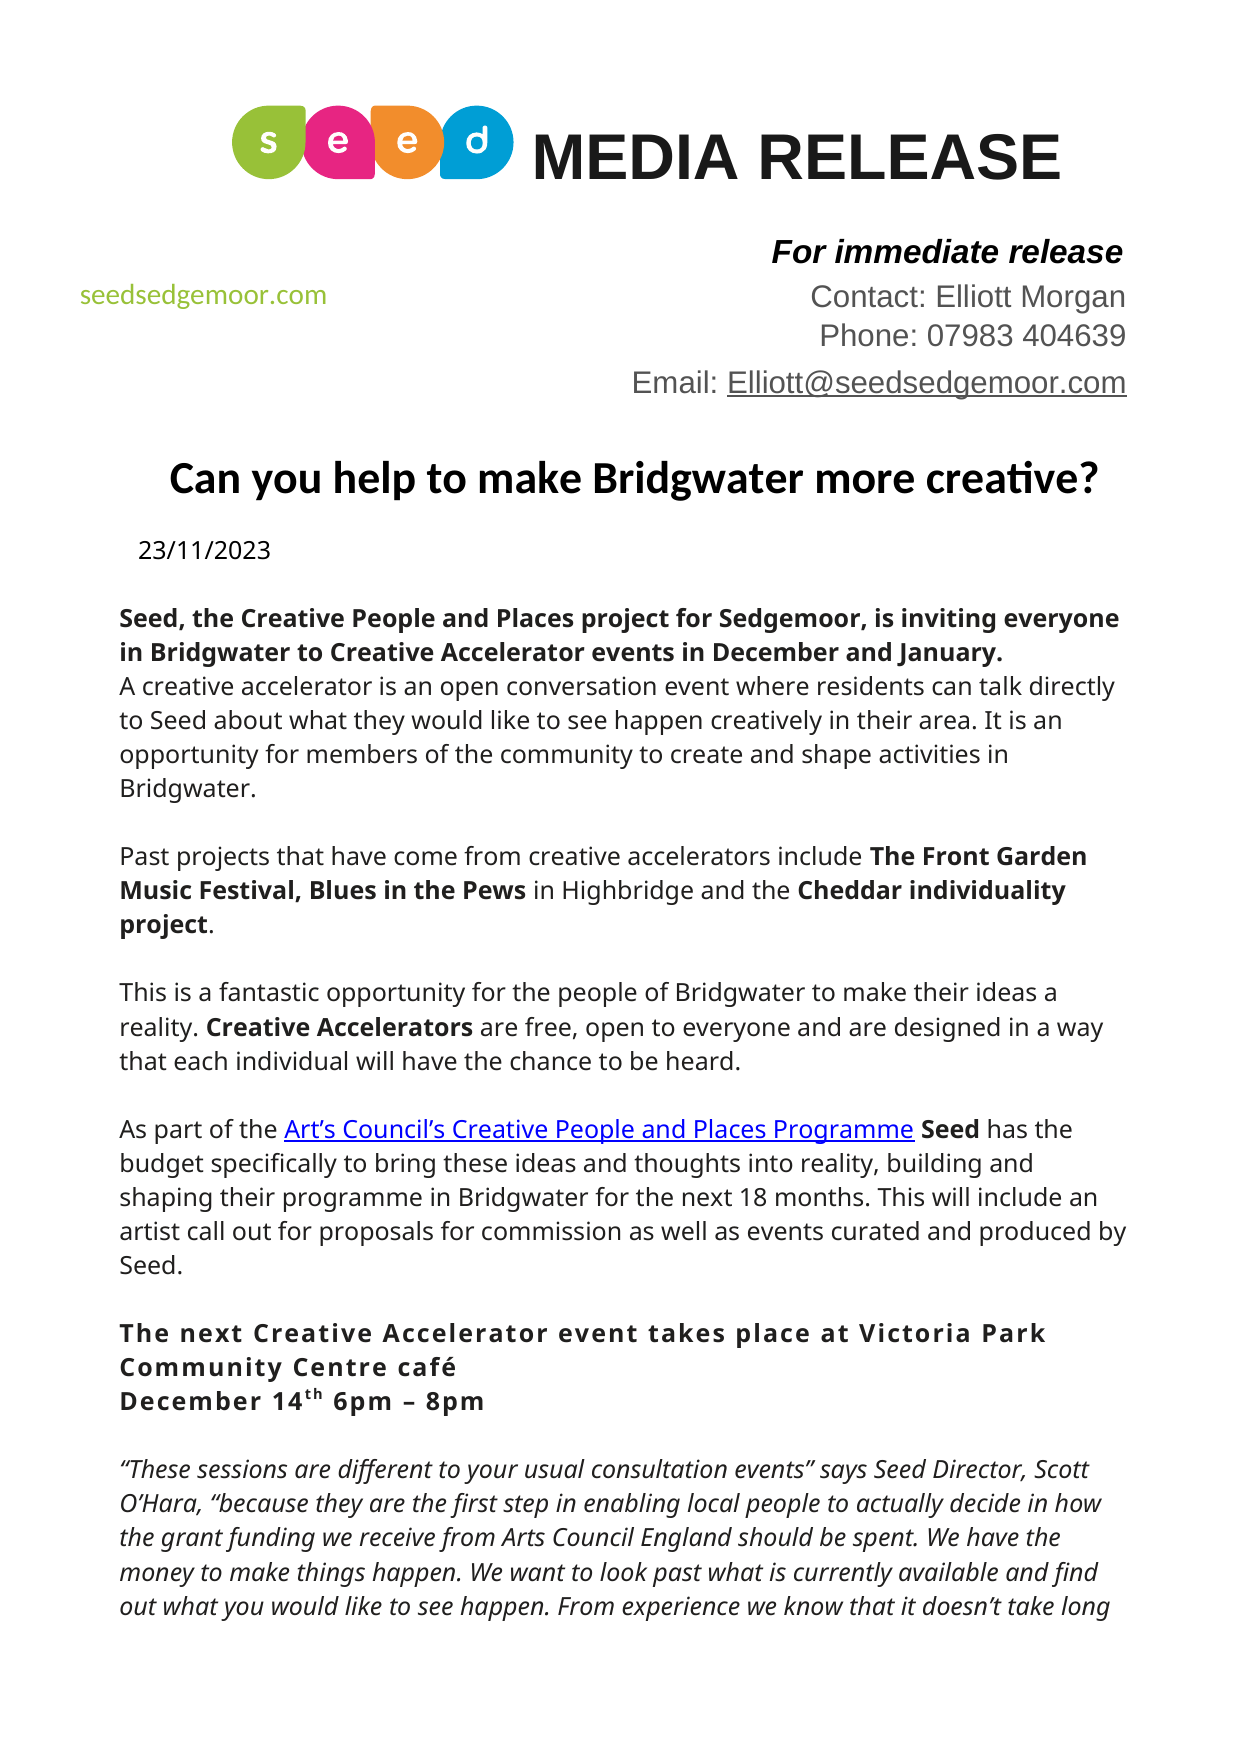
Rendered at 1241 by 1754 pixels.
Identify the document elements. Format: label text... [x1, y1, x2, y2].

text MEDIA RELEASE [232, 76, 1132, 193]
text 23/11/2023 [119, 532, 1132, 566]
text This is a fantastic opportunity for the people of Bridgwater to make their ideas a reality. Creative Accelerators are free, open to everyone and are designed in a way that each individual will have the chance to be heard. [119, 975, 1132, 1077]
text As part of the Art’s Council’s Creative People and Places Programme Seed has the budget specifically to bring these ideas and thoughts into reality, building and shaping their programme in Bridgwater for the next 18 months. This will include an artist call out for proposals for commission as well as events curated and produced by Seed. [119, 1111, 1132, 1282]
text For immediate release [119, 232, 1123, 271]
text Contact: Elliott Morgan [119, 278, 1126, 314]
text A creative accelerator is an open conversation event where residents can talk directly to Seed about what they would like to see happen creatively in their area. It is an opportunity for members of the community to create and shape activities in Bridgwater. [119, 668, 1132, 805]
text December 14th 6pm – 8pm [119, 1384, 1132, 1418]
text The next Creative Accelerator event takes place at Victoria Park Community Centre café [119, 1316, 1132, 1384]
text Seed, the Creative People and Places project for Sedgemoor, is inviting everyone in Bridgwater to Creative Accelerator events in December and January. [119, 600, 1132, 668]
text Email: Elliott@seedsedgemoor.com [572, 364, 1127, 400]
title Can you help to make Bridgwater more creative? [119, 449, 1132, 505]
text Past projects that have come from creative accelerators include The Front Garden Music Festival, Blues in the Pews in Highbridge and the Cheddar individuality project. [119, 839, 1132, 941]
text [119, 1452, 1132, 1622]
text Phone: 07983 404639 [572, 317, 1127, 353]
